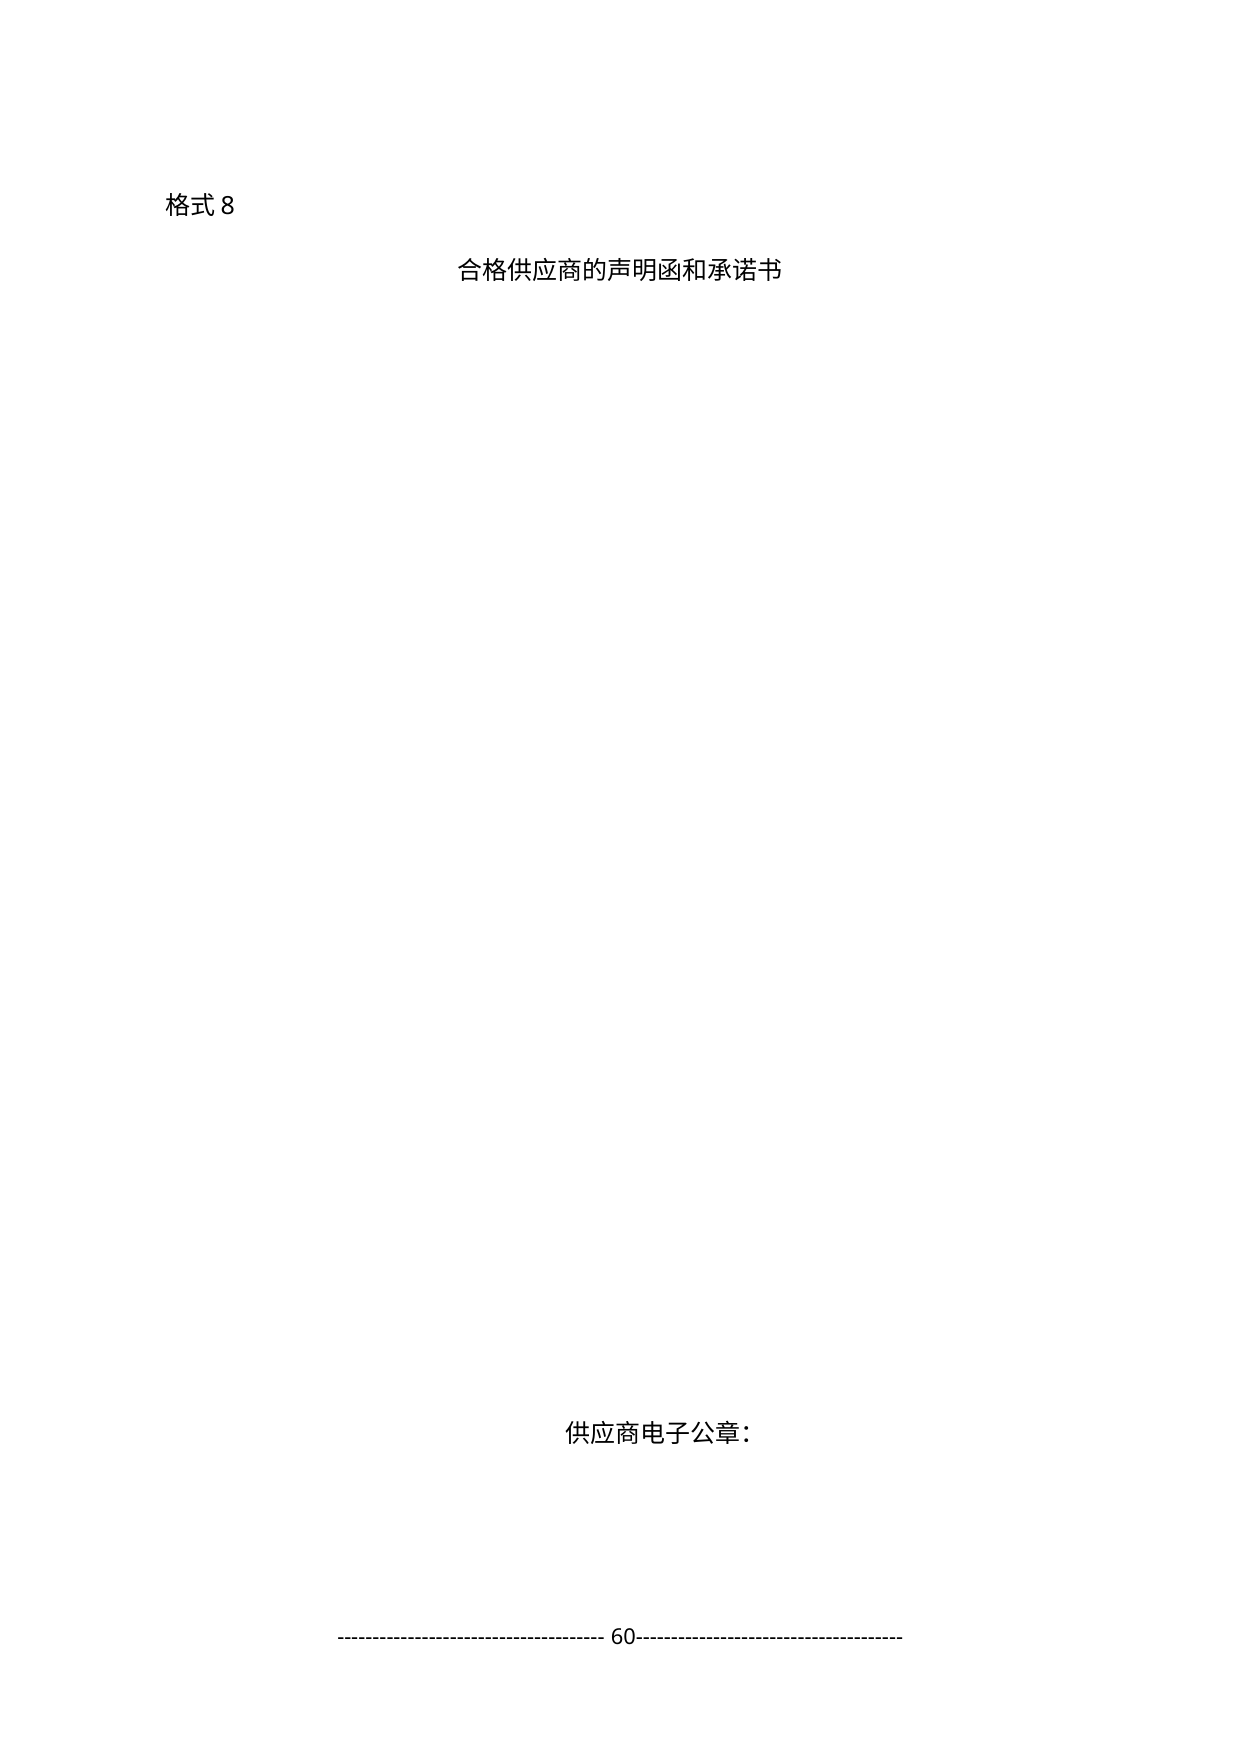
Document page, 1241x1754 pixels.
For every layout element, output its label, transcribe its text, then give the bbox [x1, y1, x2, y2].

text 格式8 [165, 171, 1075, 236]
text 合格供应商的声明函和承诺书 [165, 236, 1075, 301]
text 供应商电子公章： [165, 1399, 1075, 1464]
